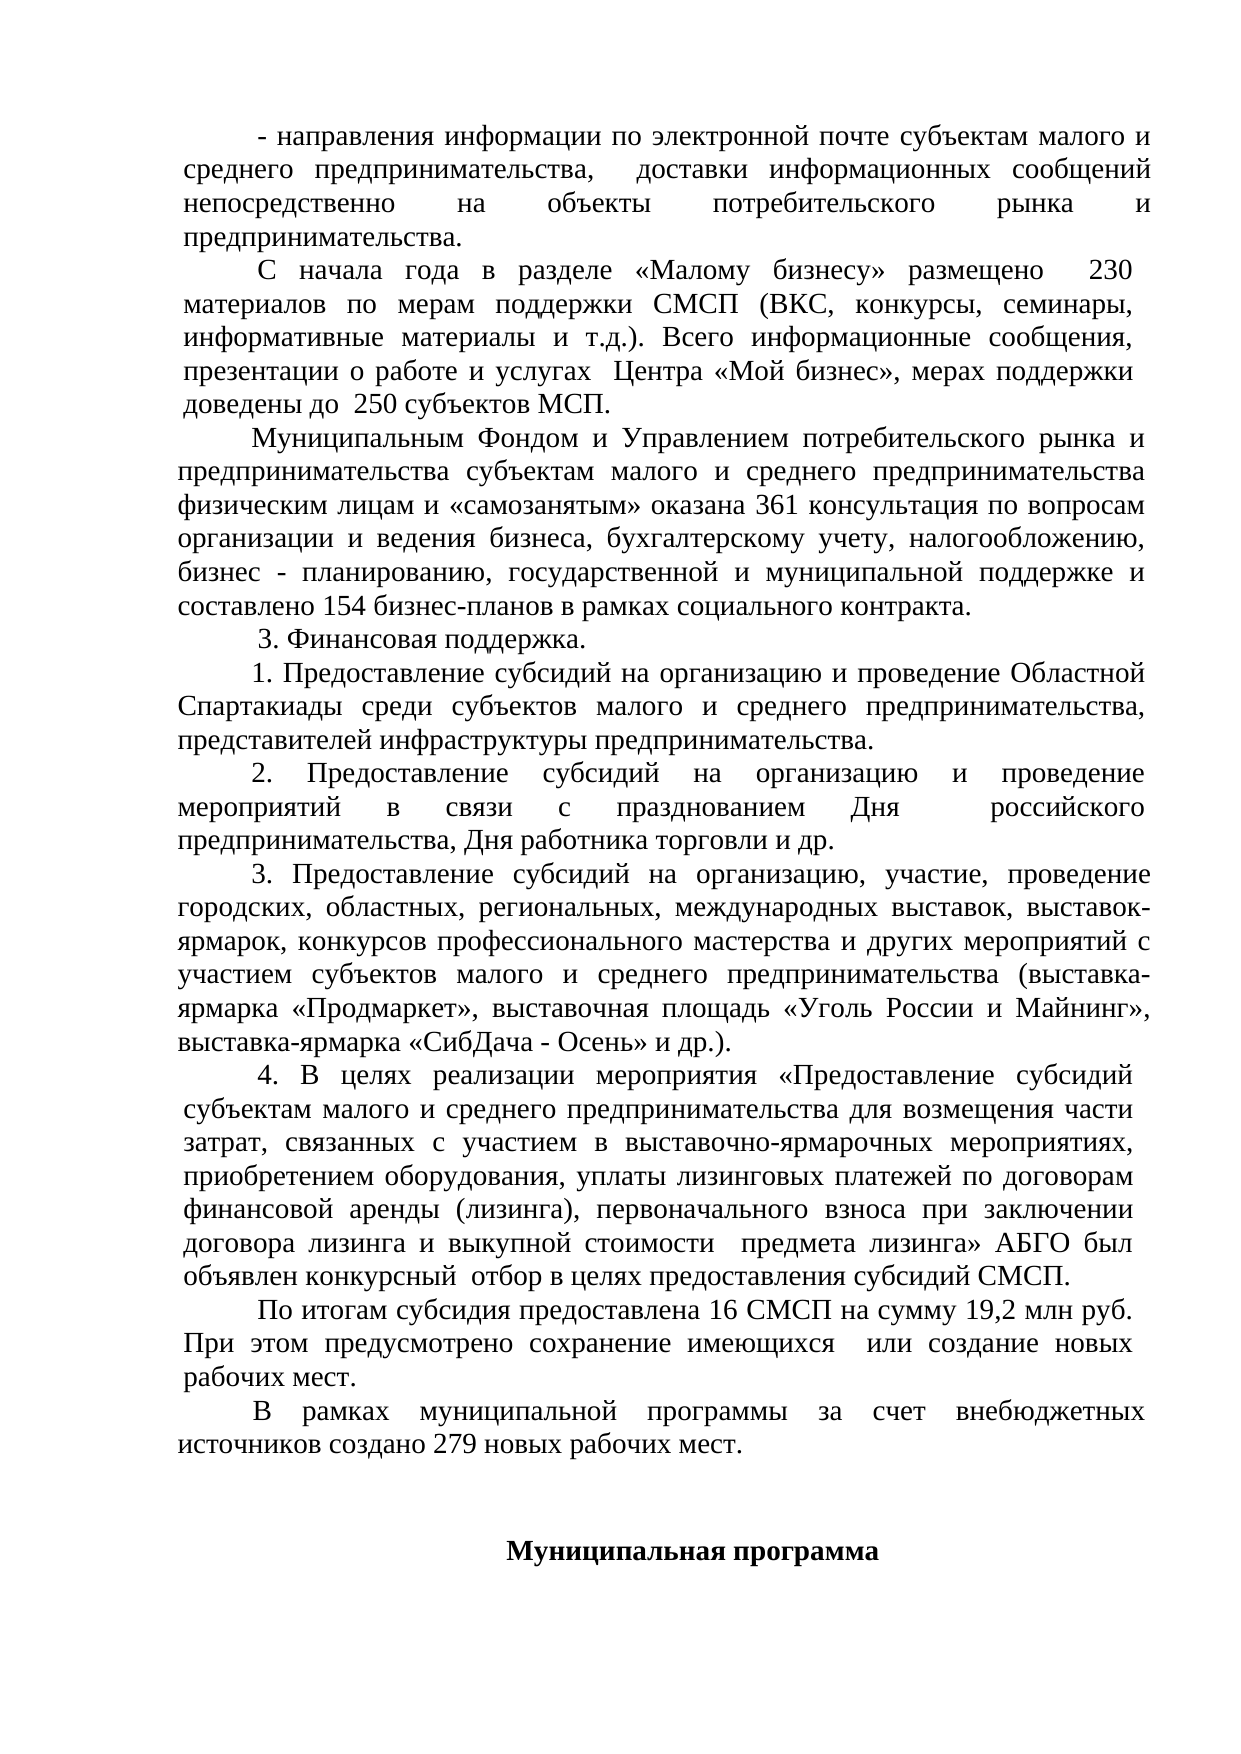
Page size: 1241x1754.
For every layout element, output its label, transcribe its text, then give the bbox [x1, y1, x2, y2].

text По итогам субсидия предоставлена 16 СМСП на сумму 19,2 млн руб. При этом предусмотрено сохранение имеющихся или создание новых рабочих мест. [183, 1292, 1134, 1393]
text Муниципальная программа [177, 1533, 1152, 1567]
text - направления информации по электронной почте субъектам малого и среднего предпринимательства, доставки информационных сообщений непосредственно на объекты потребительского рынка и предпринимательства. [183, 118, 1152, 252]
text Муниципальным Фондом и Управлением потребительского рынка и предпринимательства субъектам малого и среднего предпринимательства физическим лицам и «самозанятым» оказана 361 консультация по вопросам организации и ведения бизнеса, бухгалтерскому учету, налогообложению, бизнес - планированию, государственной и муниципальной поддержке и составлено 154 бизнес-планов в рамках социального контракта. [177, 420, 1146, 621]
text 4. В целях реализации мероприятия «Предоставление субсидий субъектам малого и среднего предпринимательства для возмещения части затрат, связанных с участием в выставочно-ярмарочных мероприятиях, приобретением оборудования, уплаты лизинговых платежей по договорам финансовой аренды (лизинга), первоначального взноса при заключении договора лизинга и выкупной стоимости предмета лизинга» АБГО был объявлен конкурсный отбор в целях предоставления субсидий СМСП. [183, 1057, 1134, 1292]
text В рамках муниципальной программы за счет внебюджетных источников создано 279 новых рабочих мест. [177, 1393, 1146, 1460]
text 2. Предоставление субсидий на организацию и проведение мероприятий в связи с празднованием Дня российского предпринимательства, Дня работника торговли и др. [177, 755, 1146, 856]
text С начала года в разделе «Малому бизнесу» размещено 230 материалов по мерам поддержки СМСП (ВКС, конкурсы, семинары, информативные материалы и т.д.). Всего информационные сообщения, презентации о работе и услугах Центра «Мой бизнес», мерах поддержки доведены до 250 субъектов МСП. [183, 252, 1134, 420]
text 3. Предоставление субсидий на организацию, участие, проведение городских, областных, региональных, международных выставок, выставок-ярмарок, конкурсов профессионального мастерства и других мероприятий с участием субъектов малого и среднего предпринимательства (выставка-ярмарка «Продмаркет», выставочная площадь «Уголь России и Майнинг», выставка-ярмарка «СибДача - Осень» и др.). [177, 856, 1152, 1057]
text 1. Предоставление субсидий на организацию и проведение Областной Спартакиады среди субъектов малого и среднего предпринимательства, представителей инфраструктуры предпринимательства. [177, 655, 1146, 755]
text 3. Финансовая поддержка. [177, 621, 1146, 655]
